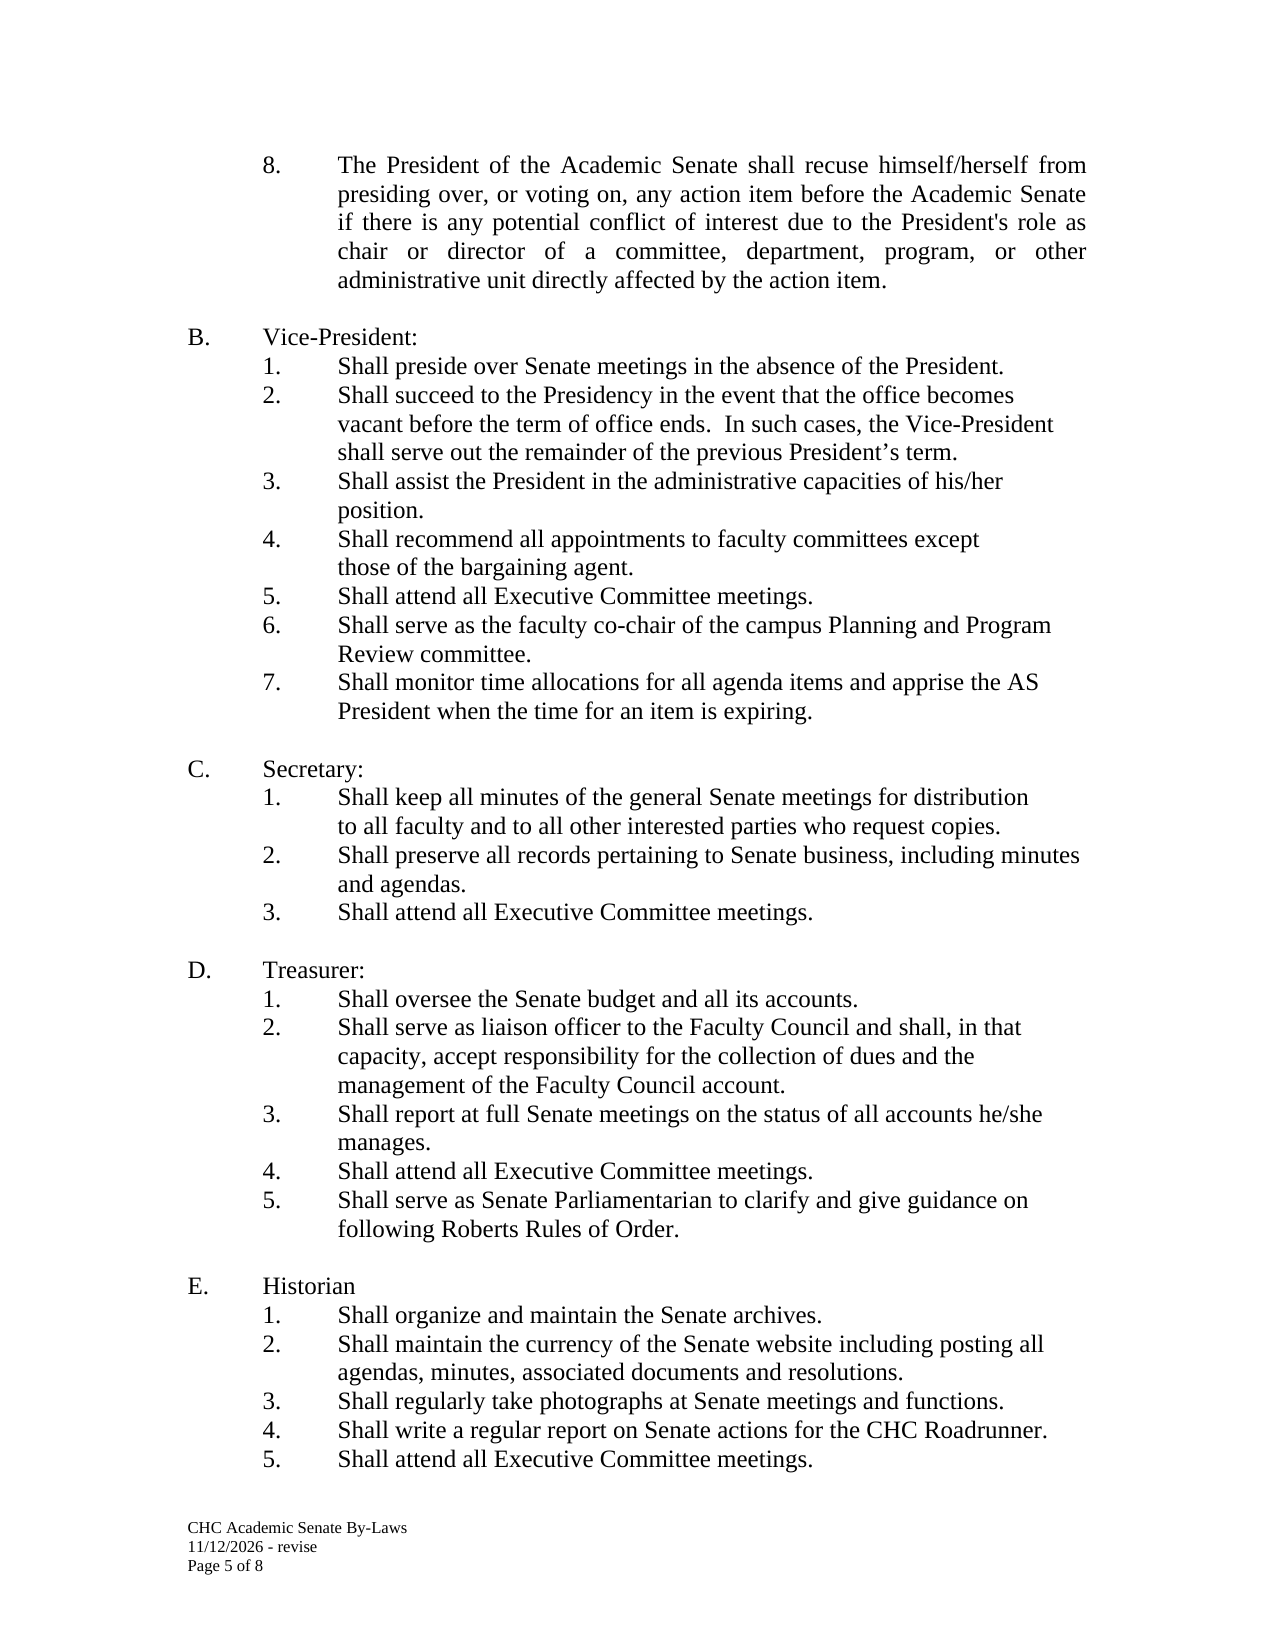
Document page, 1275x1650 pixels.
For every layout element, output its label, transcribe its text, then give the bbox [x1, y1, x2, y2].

text 4. Shall attend all Executive Committee meetings. [187, 1156, 1087, 1185]
text those of the bargaining agent. [337, 552, 1087, 581]
text to all faculty and to all other interested parties who request copies. [337, 811, 1087, 840]
text 6. Shall serve as the faculty co-chair of the campus Planning and Program Review committee. [262, 610, 1087, 667]
text 2. Shall preserve all records pertaining to Senate business, including minutes [187, 840, 1087, 869]
text management of the Faculty Council account. [262, 1070, 1087, 1099]
text 1. Shall preside over Senate meetings in the absence of the President. [187, 351, 1087, 380]
text 5. Shall serve as Senate Parliamentarian to clarify and give guidance on following Roberts Rules of Order. [262, 1185, 1087, 1242]
text 1. Shall oversee the Senate budget and all its accounts. [187, 984, 1087, 1012]
text 2. Shall succeed to the Presidency in the event that the office becomes [187, 380, 1087, 409]
text B. Vice-President: [187, 322, 1087, 351]
list Shall attend all Executive Committee meetings. [262, 1444, 1087, 1472]
text 3. Shall assist the President in the administrative capacities of his/her position. [262, 466, 1087, 524]
list Shall write a regular report on Senate actions for the CHC Roadrunner. [262, 1415, 1087, 1444]
text 3. Shall report at full Senate meetings on the status of all accounts he/she manages. [262, 1099, 1087, 1156]
subtitle Historian [187, 1271, 1087, 1300]
text D. Treasurer: [187, 955, 1087, 984]
text shall serve out the remainder of the previous President’s term. [337, 437, 1087, 466]
text 2. Shall serve as liaison officer to the Faculty Council and shall, in that [187, 1012, 1087, 1041]
text 1. Shall keep all minutes of the general Senate meetings for distribution [187, 782, 1087, 811]
text C. Secretary: [187, 754, 1087, 782]
text and agendas. [187, 869, 1087, 897]
list Shall maintain the currency of the Senate website including posting all agendas, minutes, associated documents and resolutions. [262, 1329, 1087, 1386]
text capacity, accept responsibility for the collection of dues and the [262, 1041, 1087, 1070]
text vacant before the term of office ends. In such cases, the Vice-President [262, 409, 1087, 437]
text 4. Shall recommend all appointments to faculty committees except [187, 524, 1087, 552]
text 5. Shall attend all Executive Committee meetings. [187, 581, 1087, 610]
text 3. Shall attend all Executive Committee meetings. [187, 897, 1087, 926]
text 8. The President of the Academic Senate shall recuse himself/herself from presiding over, or voting on, any action item before the Academic Senate if there is any potential conflict of interest due to the President's role as chair or director of a committee, department, program, or other administrative unit directly affected by the action item. [262, 150, 1087, 294]
list Shall regularly take photographs at Senate meetings and functions. [262, 1386, 1087, 1415]
list Shall organize and maintain the Senate archives. [262, 1300, 1087, 1329]
text 7. Shall monitor time allocations for all agenda items and apprise the AS President when the time for an item is expiring. [262, 667, 1087, 725]
